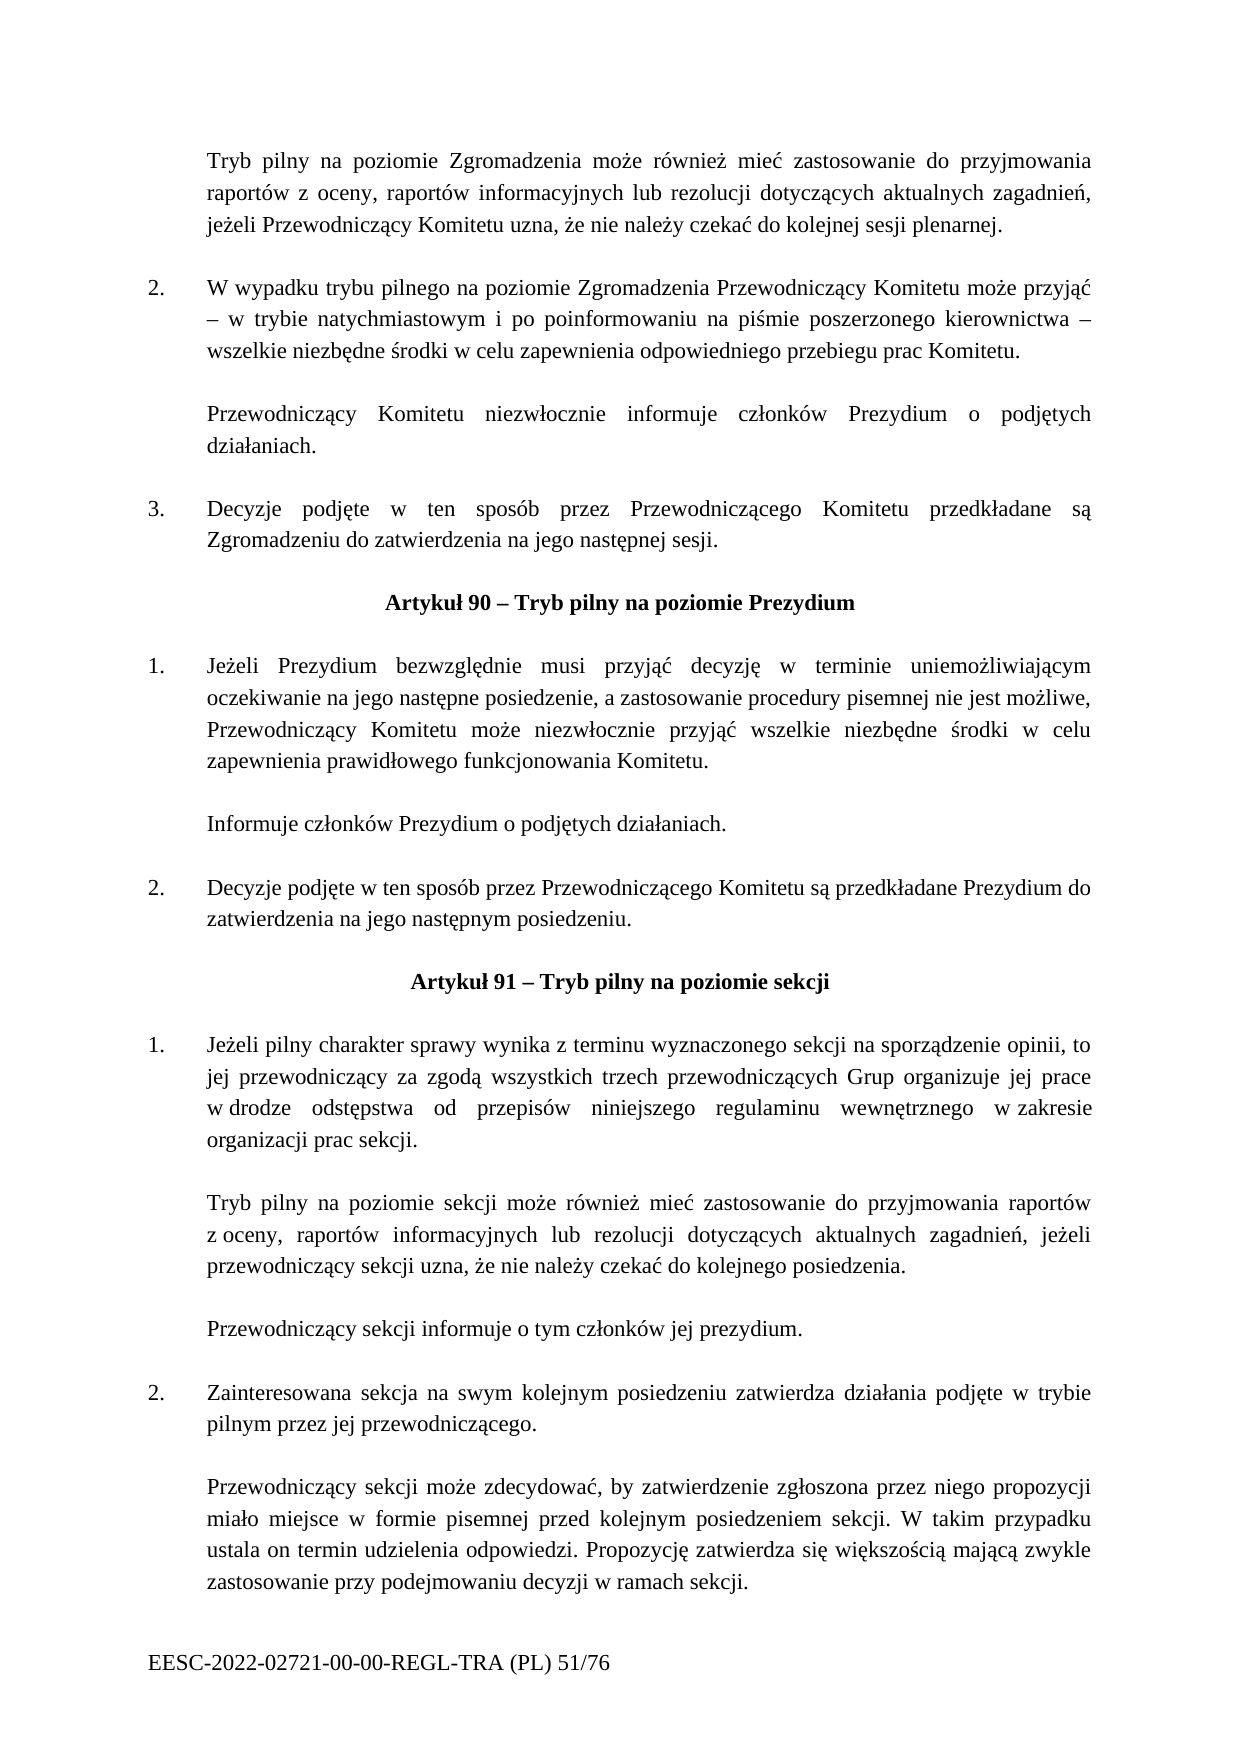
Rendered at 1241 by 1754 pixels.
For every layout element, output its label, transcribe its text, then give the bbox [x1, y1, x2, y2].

subtitle Zainteresowana sekcja na swym kolejnym posiedzeniu zatwierdza działania podjęte w trybie pilnym przez jej przewodniczącego. [148, 1378, 1093, 1436]
text Tryb pilny na poziomie Zgromadzenia może również mieć zastosowanie do przyjmowania raportów z oceny, raportów informacyjnych lub rezolucji dotyczących aktualnych zagadnień, jeżeli Przewodniczący Komitetu uzna, że nie należy czekać do kolejnej sesji plenarnej. [207, 148, 1093, 237]
text Tryb pilny na poziomie sekcji może również mieć zastosowanie do przyjmowania raportów z oceny, raportów informacyjnych lub rezolucji dotyczących aktualnych zagadnień, jeżeli przewodniczący sekcji uzna, że nie należy czekać do kolejnego posiedzenia. [207, 1189, 1093, 1279]
text Przewodniczący sekcji może zdecydować, by zatwierdzenie zgłoszona przez niego propozycji miało miejsce w formie pisemnej przed kolejnym posiedzeniem sekcji. W takim przypadku ustala on termin udzielenia odpowiedzi. Propozycję zatwierdza się większością mającą zwykle zastosowanie przy podejmowaniu decyzji w ramach sekcji. [207, 1473, 1093, 1594]
subtitle W wypadku trybu pilnego na poziomie Zgromadzenia Przewodniczący Komitetu może przyjąć – w trybie natychmiastowym i po poinformowaniu na piśmie poszerzonego kierownictwa – wszelkie niezbędne środki w celu zapewnienia odpowiedniego przebiegu prac Komitetu. [148, 274, 1093, 363]
text Informuje członków Prezydium o podjętych działaniach. [207, 810, 1093, 837]
subtitle Decyzje podjęte w ten sposób przez Przewodniczącego Komitetu przedkładane są Zgromadzeniu do zatwierdzenia na jego następnej sesji. [148, 495, 1093, 553]
text Artykuł 91 – Tryb pilny na poziomie sekcji [148, 968, 1093, 994]
text Artykuł 90 – Tryb pilny na poziomie Prezydium [148, 589, 1093, 616]
subtitle Decyzje podjęte w ten sposób przez Przewodniczącego Komitetu są przedkładane Prezydium do zatwierdzenia na jego następnym posiedzeniu. [148, 873, 1093, 931]
subtitle Jeżeli Prezydium bezwzględnie musi przyjąć decyzję w terminie uniemożliwiającym oczekiwanie na jego następne posiedzenie, a zastosowanie procedury pisemnej nie jest możliwe, Przewodniczący Komitetu może niezwłocznie przyjąć wszelkie niezbędne środki w celu zapewnienia prawidłowego funkcjonowania Komitetu. [148, 653, 1093, 774]
subtitle Jeżeli pilny charakter sprawy wynika z terminu wyznaczonego sekcji na sporządzenie opinii, to jej przewodniczący za zgodą wszystkich trzech przewodniczących Grup organizuje jej prace w drodze odstępstwa od przepisów niniejszego regulaminu wewnętrznego w zakresie organizacji prac sekcji. [148, 1031, 1093, 1152]
text Przewodniczący Komitetu niezwłocznie informuje członków Prezydium o podjętych działaniach. [207, 400, 1093, 458]
text Przewodniczący sekcji informuje o tym członków jej prezydium. [207, 1315, 1093, 1342]
